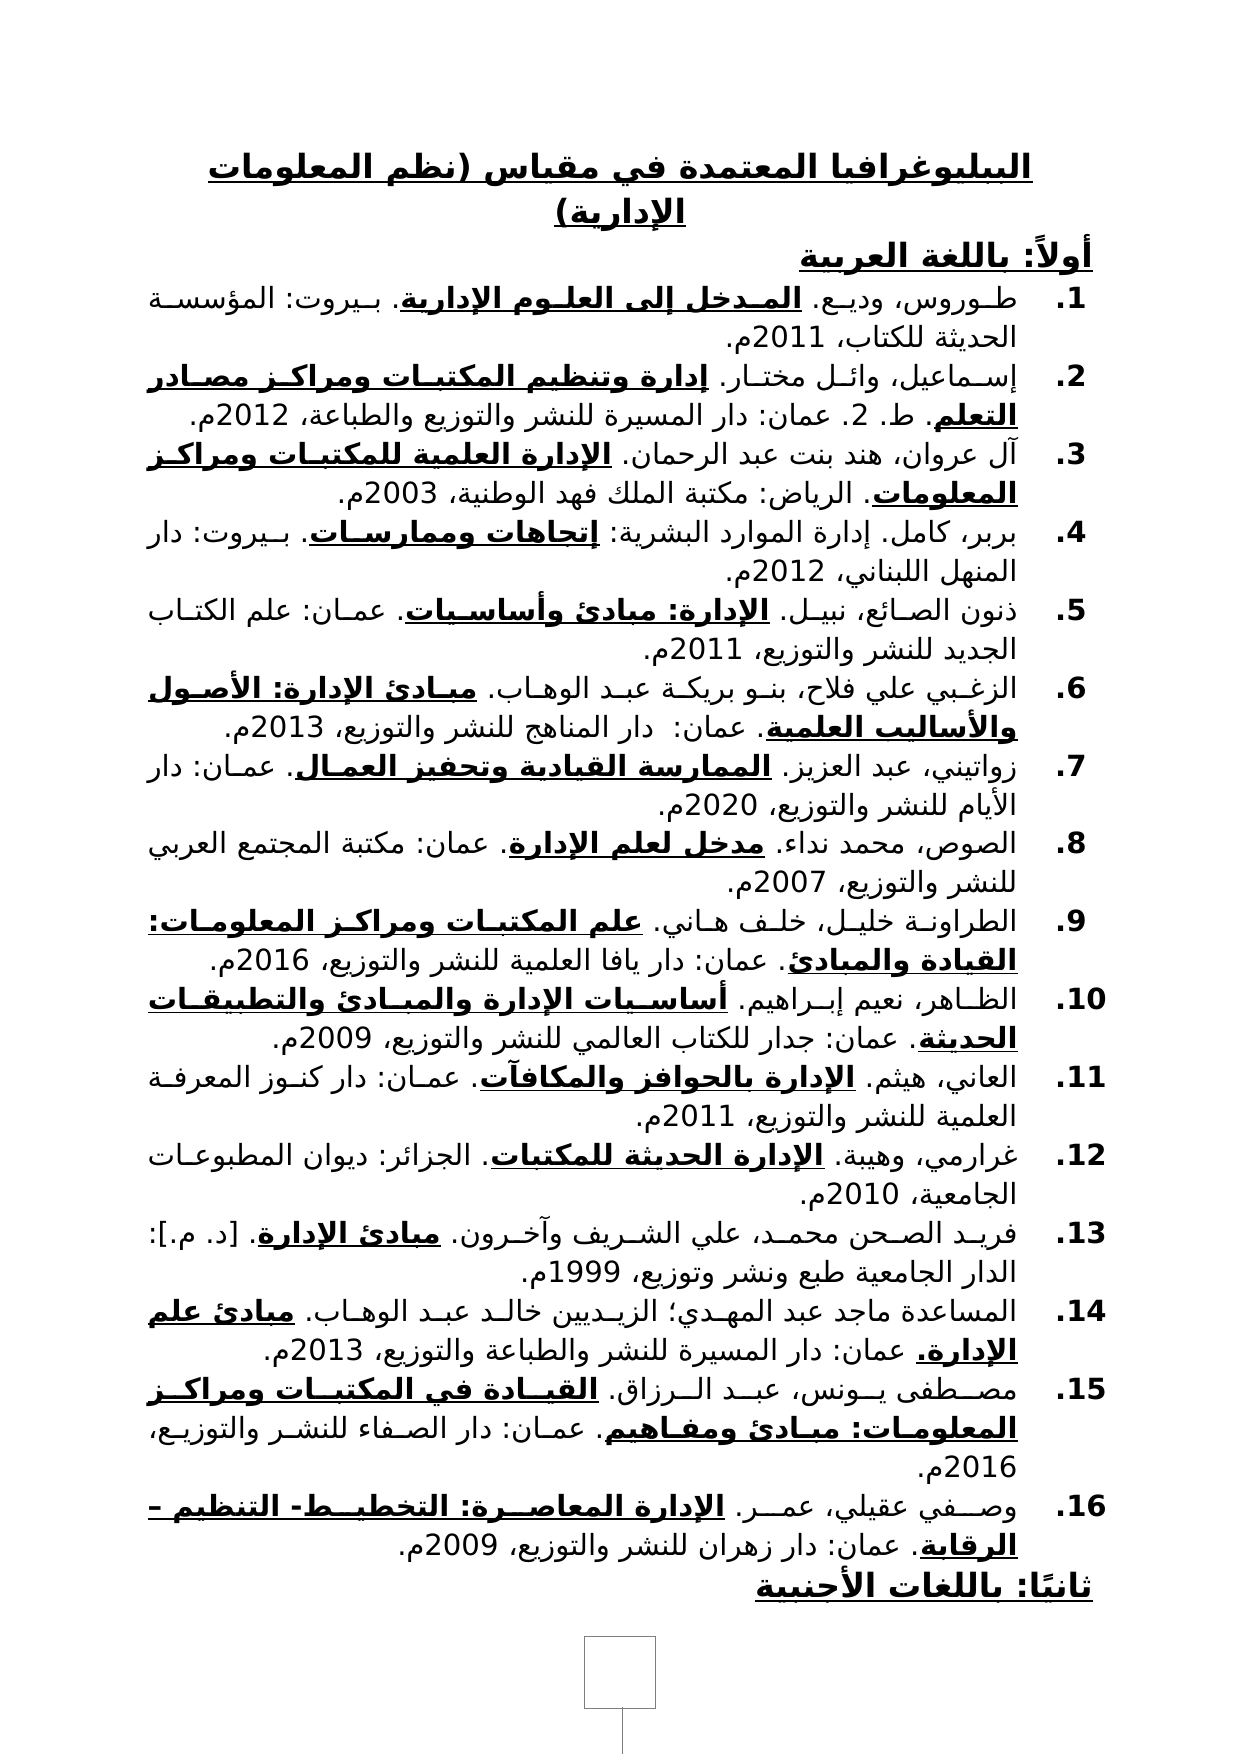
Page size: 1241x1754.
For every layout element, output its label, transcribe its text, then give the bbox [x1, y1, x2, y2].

list آل عروان، هند بنت عبد الرحمان. الإدارة العلمية للمكتبات ومراكز المعلومات. الرياض: مكتبة الملك فهد الوطنية، 2003م. [148, 437, 1055, 510]
list فريد الصحن محمد، علي الشريف وآخرون. مبادئ الإدارة. [د. م.]: الدار الجامعية طبع ونشر وتوزيع، 1999م. [148, 1216, 1055, 1289]
list ذنون الصائع، نبيل. الإدارة: مبادئ وأساسيات. عمان: علم الكتاب الجديد للنشر والتوزيع، 2011م. [148, 593, 1055, 666]
list الصوص، محمد نداء. مدخل لعلم الإدارة. عمان: مكتبة المجتمع العربي للنشر والتوزيع، 2007م. [148, 827, 1055, 900]
list بربر، كامل. إدارة الموارد البشرية: إتجاهات وممارسات. بيروت: دار المنهل اللبناني، 2012م. [148, 515, 1055, 588]
text الببليوغرافيا المعتمدة في مقياس (نظم المعلومات الإدارية) [148, 148, 1093, 231]
list مصطفى يونس، عبد الرزاق. القيادة في المكتبات ومراكز المعلومات: مبادئ ومفاهيم. عمان: دار الصفاء للنشر والتوزيع، 2016م. [148, 1372, 1055, 1484]
list الطراونة خليل، خلف هاني. علم المكتبات ومراكز المعلومات: القيادة والمبادئ. عمان: دار يافا العلمية للنشر والتوزيع، 2016م. [148, 905, 1055, 978]
list وصفي عقيلي، عمر. الإدارة المعاصرة: التخطيط- التنظيم – الرقابة. عمان: دار زهران للنشر والتوزيع، 2009م. [148, 1489, 1055, 1562]
list إسماعيل، وائل مختار. إدارة وتنظيم المكتبات ومراكز مصادر التعلم. ط. 2. عمان: دار المسيرة للنشر والتوزيع والطباعة، 2012م. [148, 359, 1055, 432]
list المساعدة ماجد عبد المهدي؛ الزيديين خالد عبد الوهاب. مبادئ علم الإدارة. عمان: دار المسيرة للنشر والطباعة والتوزيع، 2013م. [148, 1294, 1055, 1367]
text أولاً: باللغة العربية [148, 237, 1093, 276]
list غرارمي، وهيبة. الإدارة الحديثة للمكتبات. الجزائر: ديوان المطبوعات الجامعية، 2010م. [148, 1138, 1055, 1211]
list زواتيني، عبد العزيز. الممارسة القيادية وتحفيز العمال. عمان: دار الأيام للنشر والتوزيع، 2020م. [148, 749, 1055, 822]
list الظاهر، نعيم إبراهيم. أساسيات الإدارة والمبادئ والتطبيقات الحديثة. عمان: جدار للكتاب العالمي للنشر والتوزيع، 2009م. [148, 983, 1055, 1056]
list الزغبي علي فلاح، بنو بريكة عبد الوهاب. مبادئ الإدارة: الأصول والأساليب العلمية. عمان: دار المناهج للنشر والتوزيع، 2013م. [148, 671, 1055, 744]
text ثانيًا: باللغات الأجنبية [148, 1567, 1093, 1606]
list العاني، هيثم. الإدارة بالحوافز والمكافآت. عمان: دار كنوز المعرفة العلمية للنشر والتوزيع، 2011م. [148, 1061, 1055, 1133]
list طوروس، وديع. المدخل إلى العلوم الإدارية. بيروت: المؤسسة الحديثة للكتاب، 2011م. [148, 281, 1055, 354]
